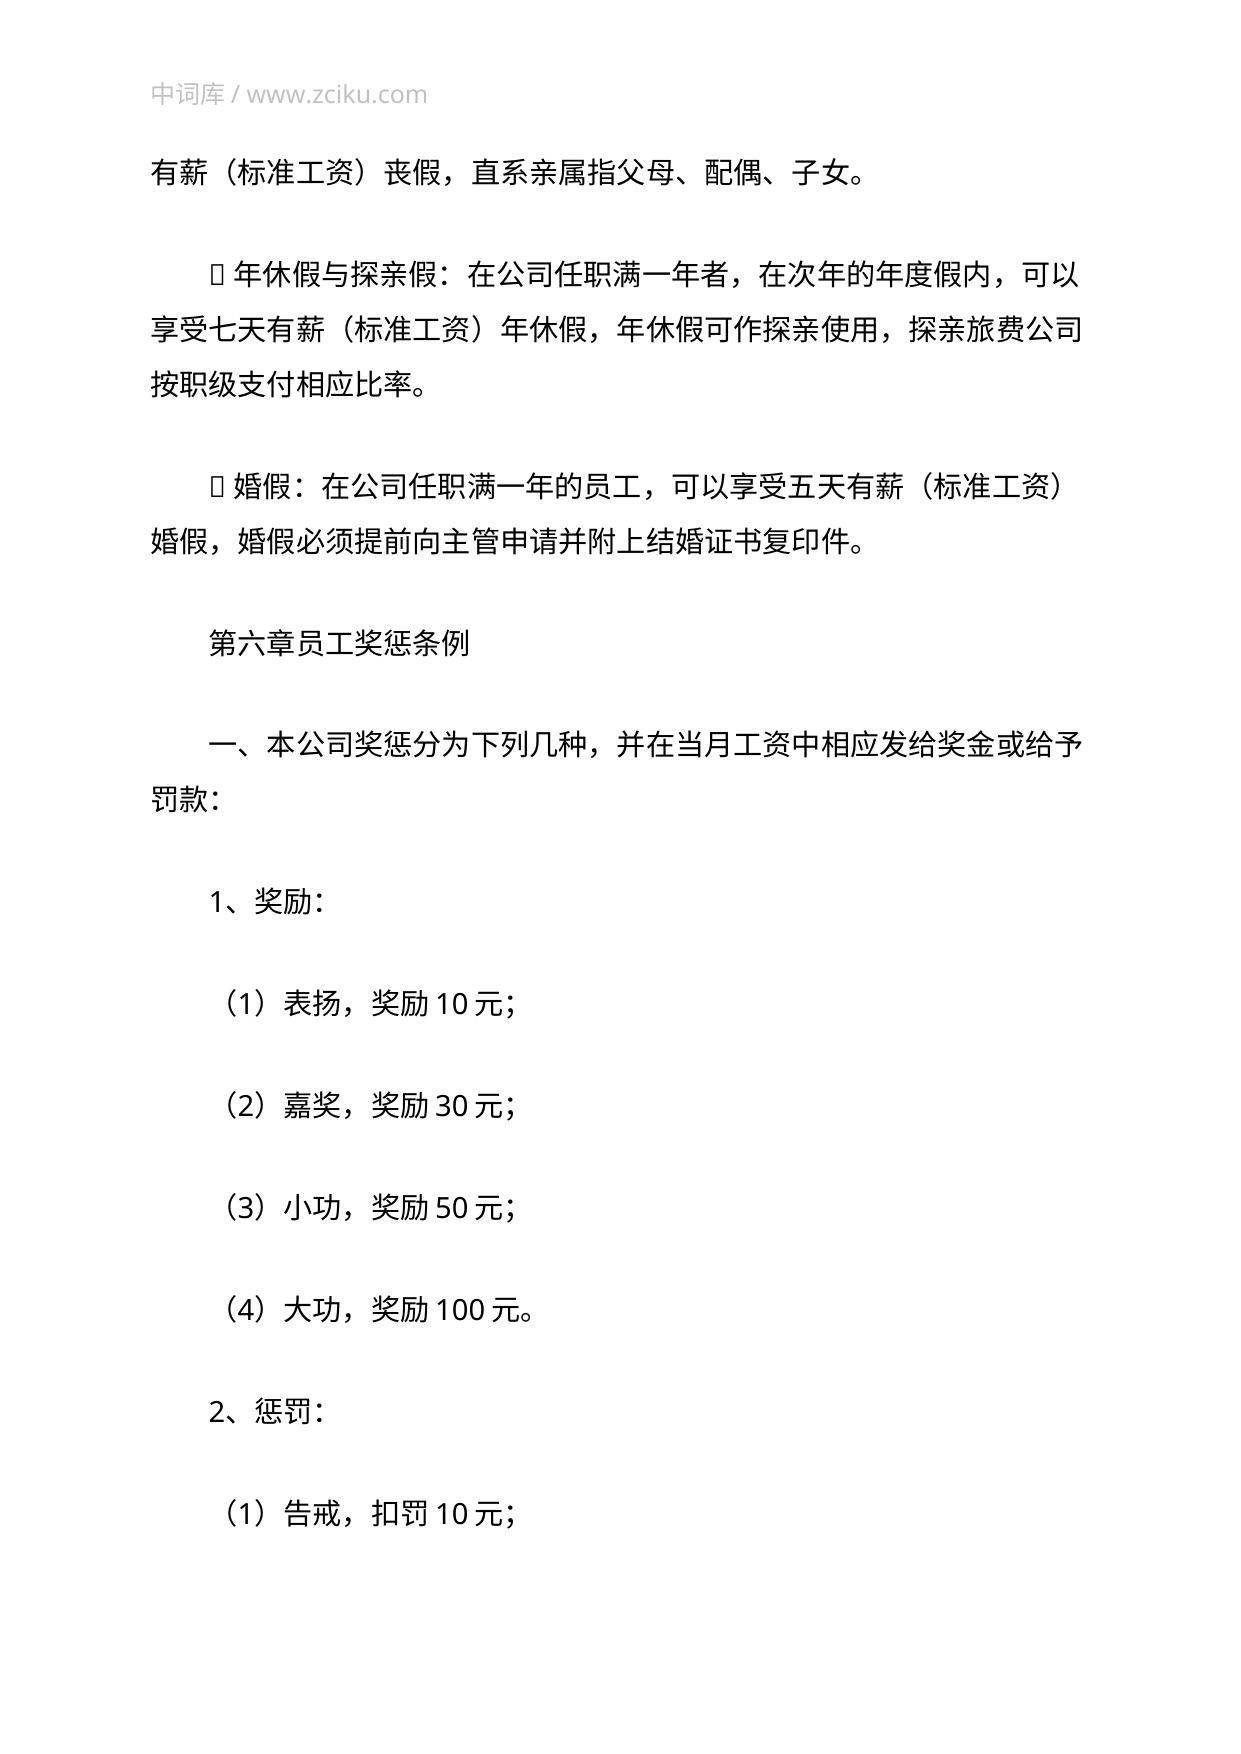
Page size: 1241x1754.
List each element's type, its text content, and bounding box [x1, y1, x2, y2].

text （4）大功，奖励100元。 [150, 1287, 1090, 1329]
text 一、本公司奖惩分为下列几种，并在当月工资中相应发给奖金或给予罚款： [150, 722, 1090, 819]
text （1）表扬，奖励10元； [150, 981, 1090, 1023]
text （2）嘉奖，奖励30元； [150, 1083, 1090, 1125]
text （3）小功，奖励50元； [150, 1184, 1090, 1227]
text 1、奖励： [150, 879, 1090, 921]
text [150, 150, 1090, 192]
text  年休假与探亲假：在公司任职满一年者，在次年的年度假内，可以享受七天有薪（标准工资）年休假，年休假可作探亲使用，探亲旅费公司按职级支付相应比率。 [150, 252, 1090, 404]
text  婚假：在公司任职满一年的员工，可以享受五天有薪（标准工资）婚假，婚假必须提前向主管申请并附上结婚证书复印件。 [150, 463, 1090, 561]
text 第六章员工奖惩条例 [150, 620, 1090, 662]
text （1）告戒，扣罚10元； [150, 1491, 1090, 1533]
text 2、惩罚： [150, 1388, 1090, 1431]
